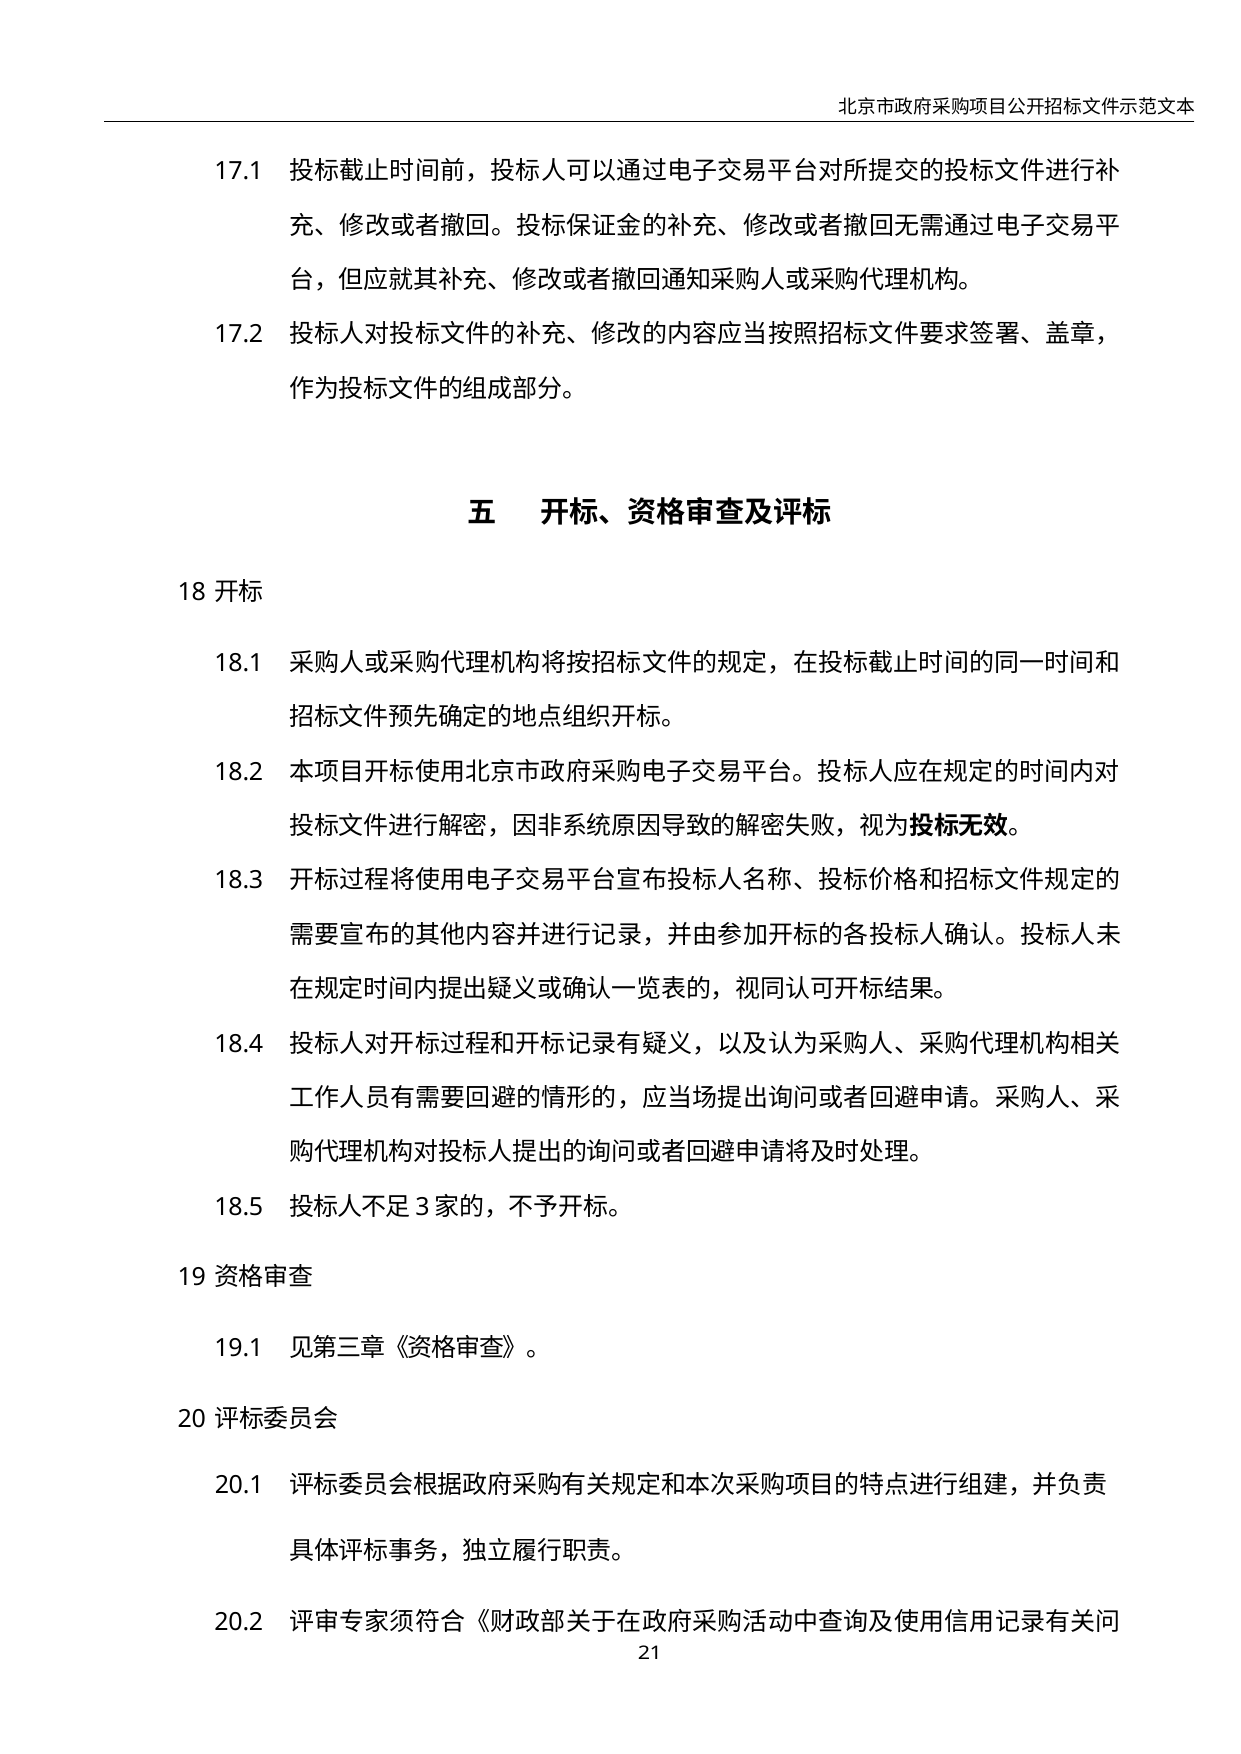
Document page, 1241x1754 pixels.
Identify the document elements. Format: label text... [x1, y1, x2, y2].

list 资格审查 [177, 1257, 1194, 1293]
list 采购人或采购代理机构将按招标文件的规定，在投标截止时间的同一时间和招标文件预先确定的地点组织开标。 [214, 642, 1122, 733]
list 投标人对开标过程和开标记录有疑义，以及认为采购人、采购代理机构相关工作人员有需要回避的情形的，应当场提出询问或者回避申请。采购人、采购代理机构对投标人提出的询问或者回避申请将及时处理。 [214, 1023, 1122, 1168]
subtitle 五 开标、资格审查及评标 [105, 488, 1194, 531]
list 评标委员会根据政府采购有关规定和本次采购项目的特点进行组建，并负责 [214, 1465, 1194, 1501]
list 具体评标事务，独立履行职责。 [289, 1531, 1194, 1567]
list 开标 [177, 571, 1194, 607]
list 评标委员会 [177, 1398, 1194, 1435]
list 见第三章《资格审查》。 [214, 1328, 1194, 1364]
list 开标过程将使用电子交易平台宣布投标人名称、投标价格和招标文件规定的需要宣布的其他内容并进行记录，并由参加开标的各投标人确认。投标人未在规定时间内提出疑义或确认一览表的，视同认可开标结果。 [214, 860, 1122, 1005]
list 投标人不足3家的，不予开标。 [214, 1186, 1194, 1222]
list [214, 1602, 1123, 1638]
list 投标人对投标文件的补充、修改的内容应当按照招标文件要求签署、盖章，作为投标文件的组成部分。 [214, 314, 1122, 404]
list 投标截止时间前，投标人可以通过电子交易平台对所提交的投标文件进行补充、修改或者撤回。投标保证金的补充、修改或者撤回无需通过电子交易平台，但应就其补充、修改或者撤回通知采购人或采购代理机构。 [214, 151, 1122, 296]
list 本项目开标使用北京市政府采购电子交易平台。投标人应在规定的时间内对投标文件进行解密，因非系统原因导致的解密失败，视为投标无效。 [214, 751, 1122, 842]
